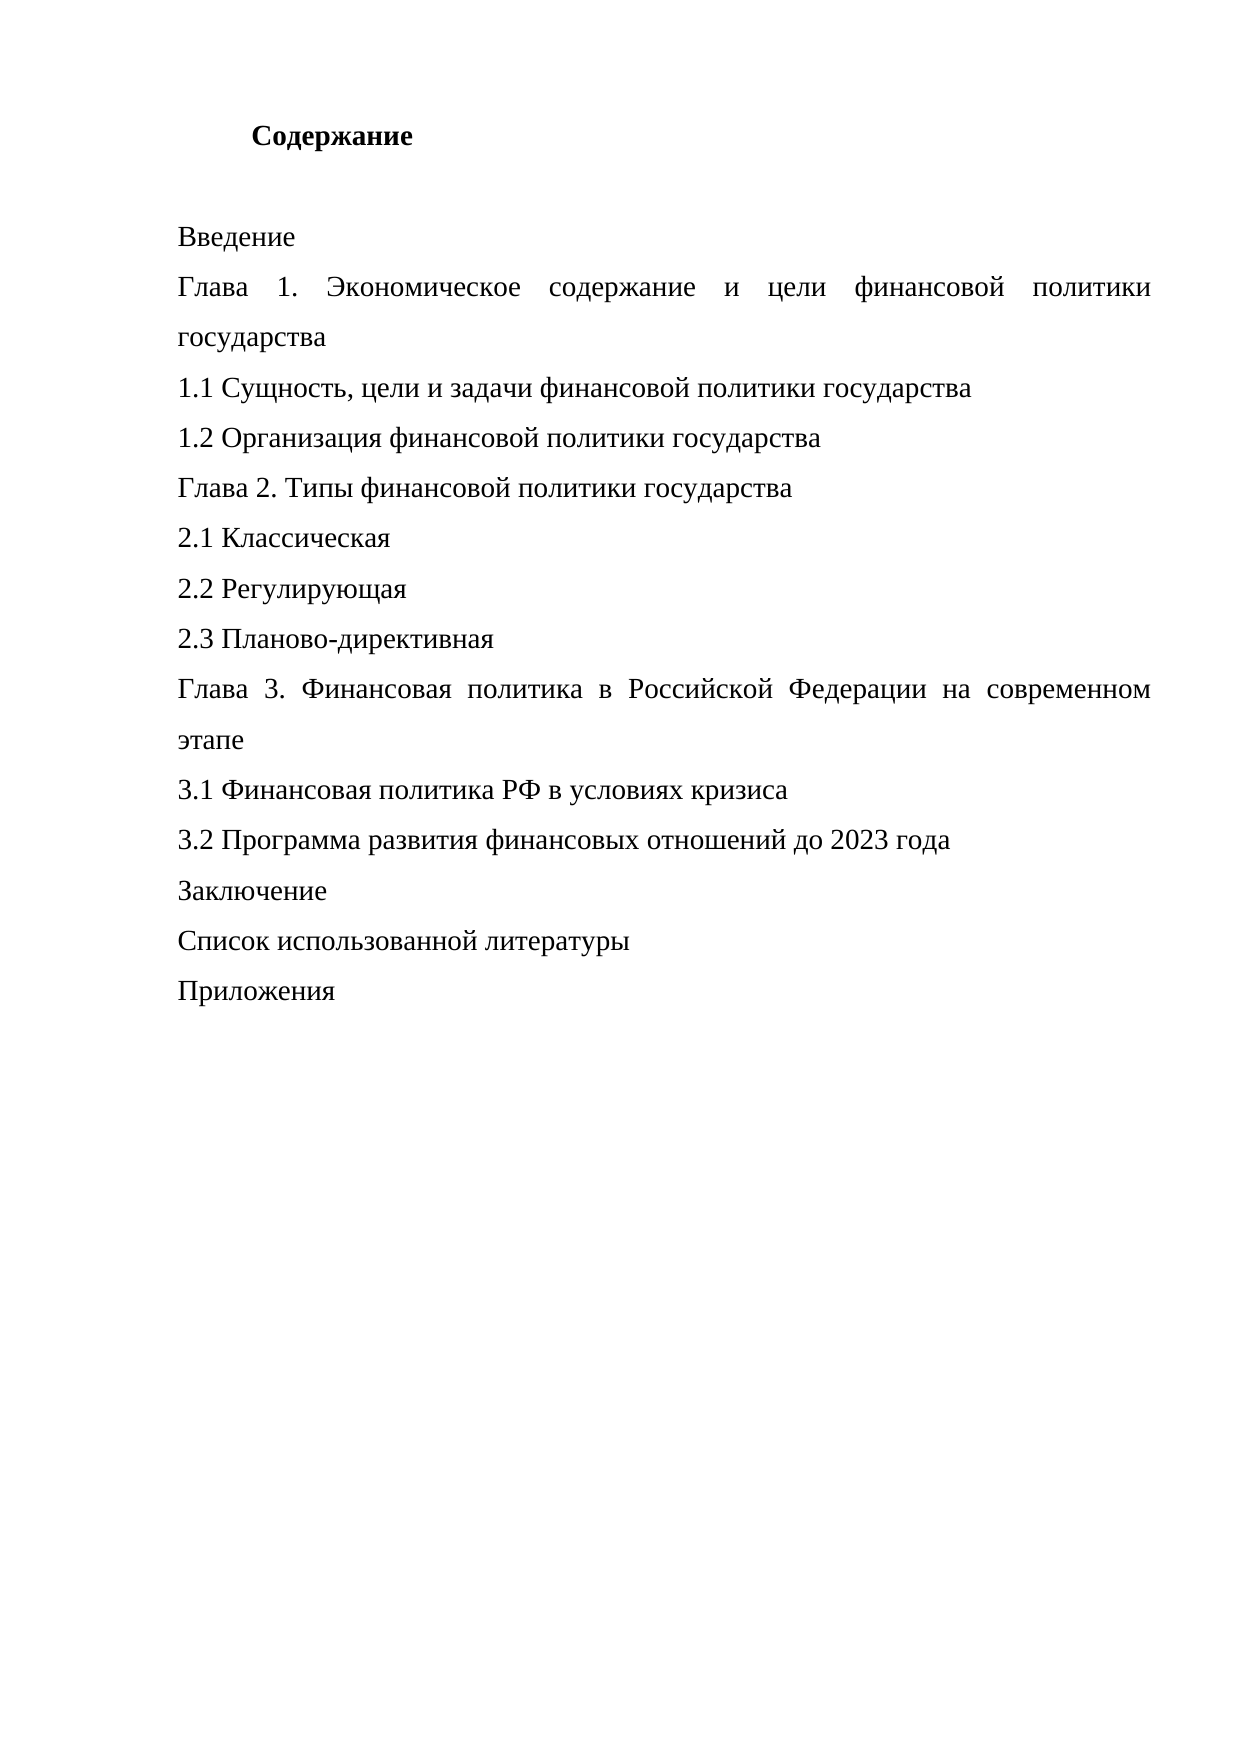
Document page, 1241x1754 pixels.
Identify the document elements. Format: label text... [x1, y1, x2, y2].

text Глава 1. Экономическое содержание и цели финансовой политики государства [177, 269, 1152, 353]
text 2.1 Классическая [177, 521, 1152, 554]
text Заключение [177, 873, 1152, 906]
text Список использованной литературы [177, 923, 1152, 957]
text 2.3 Планово-директивная [177, 621, 1152, 655]
text Приложения [177, 973, 1152, 1007]
text 1.1 Сущность, цели и задачи финансовой политики государства [177, 370, 1152, 403]
text 2.2 Регулирующая [177, 571, 1152, 604]
text 3.1 Финансовая политика РФ в условиях кризиса [177, 772, 1152, 806]
text Введение [177, 219, 1152, 252]
text Глава 2. Типы финансовой политики государства [177, 470, 1152, 504]
text 3.2 Программа развития финансовых отношений до 2023 года [177, 822, 1152, 856]
text 1.2 Организация финансовой политики государства [177, 420, 1152, 453]
text Содержание [177, 118, 1152, 152]
text Глава 3. Финансовая политика в Российской Федерации на современном этапе [177, 672, 1152, 755]
